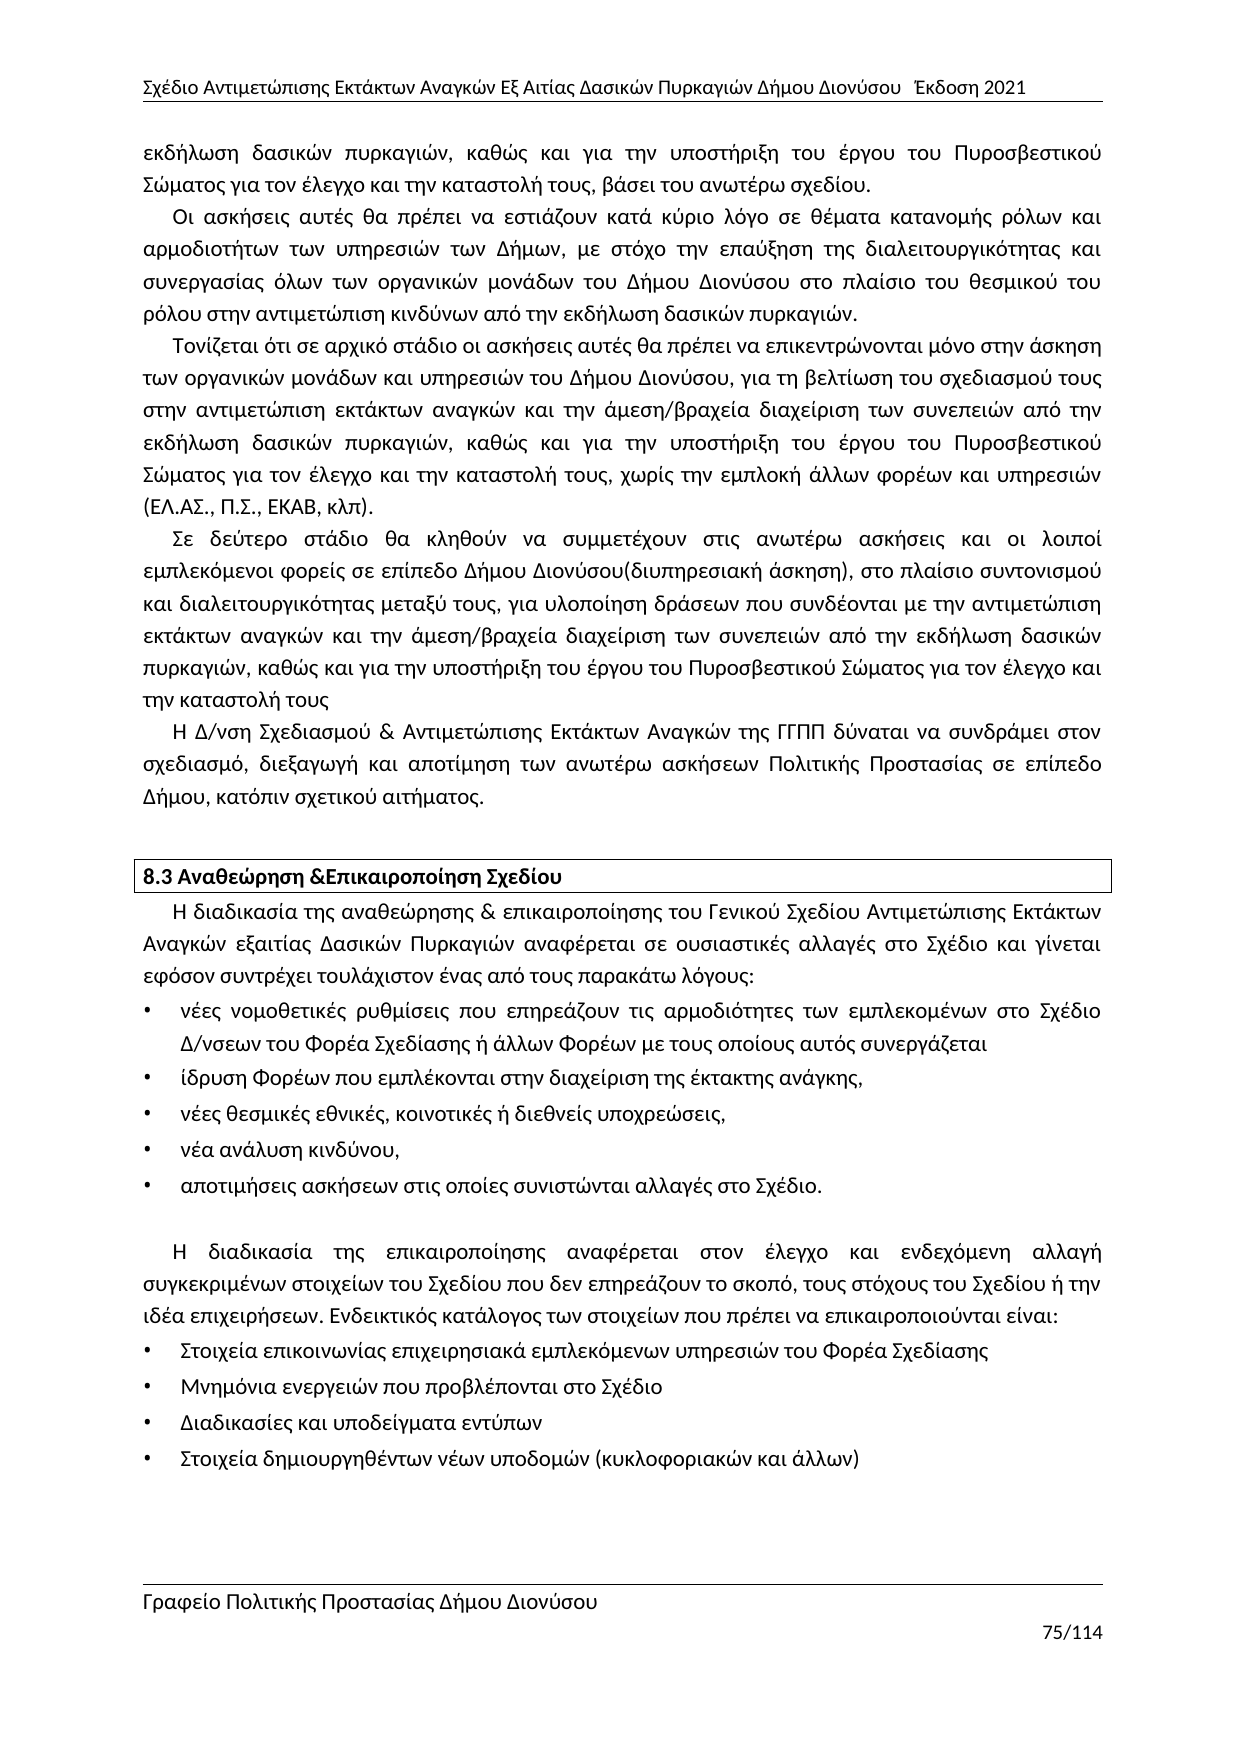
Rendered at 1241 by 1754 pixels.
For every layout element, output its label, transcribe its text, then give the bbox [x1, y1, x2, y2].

list ίδρυση Φορέων που εμπλέκονται στην διαχείριση της έκτακτης ανάγκης, [143, 1061, 1103, 1092]
text Τονίζεται ότι σε αρχικό στάδιο οι ασκήσεις αυτές θα πρέπει να επικεντρώνονται μόνο στην άσκηση των οργανικών μονάδων και υπηρεσιών του Δήμου Διονύσου, για τη βελτίωση του σχεδιασμού τους στην αντιμετώπιση εκτάκτων αναγκών και την άμεση/βραχεία διαχείριση των συνεπειών από την εκδήλωση δασικών πυρκαγιών, καθώς και για την υποστήριξη του έργου του Πυροσβεστικού Σώματος για τον έλεγχο και την καταστολή τους, χωρίς την εμπλοκή άλλων φορέων και υπηρεσιών (ΕΛ.ΑΣ., Π.Σ., ΕΚΑΒ, κλπ). [143, 331, 1103, 520]
list νέες νομοθετικές ρυθμίσεις που επηρεάζουν τις αρμοδιότητες των εμπλεκομένων στο Σχέδιο Δ/νσεων του Φορέα Σχεδίασης ή άλλων Φορέων με τους οποίους αυτός συνεργάζεται [143, 994, 1103, 1057]
text Σε δεύτερο στάδιο θα κληθούν να συμμετέχουν στις ανωτέρω ασκήσεις και οι λοιποί εμπλεκόμενοι φορείς σε επίπεδο Δήμου Διονύσου(διυπηρεσιακή άσκηση), στο πλαίσιο συντονισμού και διαλειτουργικότητας μεταξύ τους, για υλοποίηση δράσεων που συνδέονται με την αντιμετώπιση εκτάκτων αναγκών και την άμεση/βραχεία διαχείριση των συνεπειών από την εκδήλωση δασικών πυρκαγιών, καθώς και για την υποστήριξη του έργου του Πυροσβεστικού Σώματος για τον έλεγχο και την καταστολή τους [143, 524, 1103, 713]
list αποτιμήσεις ασκήσεων στις οποίες συνιστώνται αλλαγές στο Σχέδιο. [143, 1169, 1103, 1200]
list Διαδικασίες και υποδείγματα εντύπων [143, 1406, 1103, 1437]
text Η διαδικασία της επικαιροποίησης αναφέρεται στον έλεγχο και ενδεχόμενη αλλαγή συγκεκριμένων στοιχείων του Σχεδίου που δεν επηρεάζουν το σκοπό, τους στόχους του Σχεδίου ή την ιδέα επιχειρήσεων. Ενδεικτικός κατάλογος των στοιχείων που πρέπει να επικαιροποιούνται είναι: [143, 1237, 1103, 1329]
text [143, 138, 1103, 198]
list Στοιχεία επικοινωνίας επιχειρησιακά εμπλεκόμενων υπηρεσιών του Φορέα Σχεδίασης [143, 1334, 1103, 1365]
list νέα ανάλυση κινδύνου, [143, 1133, 1103, 1164]
list νέες θεσμικές εθνικές, κοινοτικές ή διεθνείς υποχρεώσεις, [143, 1097, 1103, 1128]
subtitle 8.3 Αναθεώρηση &Επικαιροποίηση Σχεδίου [135, 860, 1111, 892]
text Οι ασκήσεις αυτές θα πρέπει να εστιάζουν κατά κύριο λόγο σε θέματα κατανομής ρόλων και αρμοδιοτήτων των υπηρεσιών των Δήμων, με στόχο την επαύξηση της διαλειτουργικότητας και συνεργασίας όλων των οργανικών μονάδων του Δήμου Διονύσου στο πλαίσιο του θεσμικού του ρόλου στην αντιμετώπιση κινδύνων από την εκδήλωση δασικών πυρκαγιών. [143, 202, 1103, 327]
text Η διαδικασία της αναθεώρησης & επικαιροποίησης του Γενικού Σχεδίου Αντιμετώπισης Εκτάκτων Αναγκών εξαιτίας Δασικών Πυρκαγιών αναφέρεται σε ουσιαστικές αλλαγές στο Σχέδιο και γίνεται εφόσον συντρέχει τουλάχιστον ένας από τους παρακάτω λόγους: [143, 897, 1103, 989]
text Η Δ/νση Σχεδιασμού & Αντιμετώπισης Εκτάκτων Αναγκών της ΓΓΠΠ δύναται να συνδράμει στον σχεδιασμό, διεξαγωγή και αποτίμηση των ανωτέρω ασκήσεων Πολιτικής Προστασίας σε επίπεδο Δήμου, κατόπιν σχετικού αιτήματος. [143, 717, 1103, 810]
list Στοιχεία δημιουργηθέντων νέων υποδομών (κυκλοφοριακών και άλλων) [143, 1442, 1103, 1473]
list Μνημόνια ενεργειών που προβλέπονται στο Σχέδιο [143, 1370, 1103, 1401]
